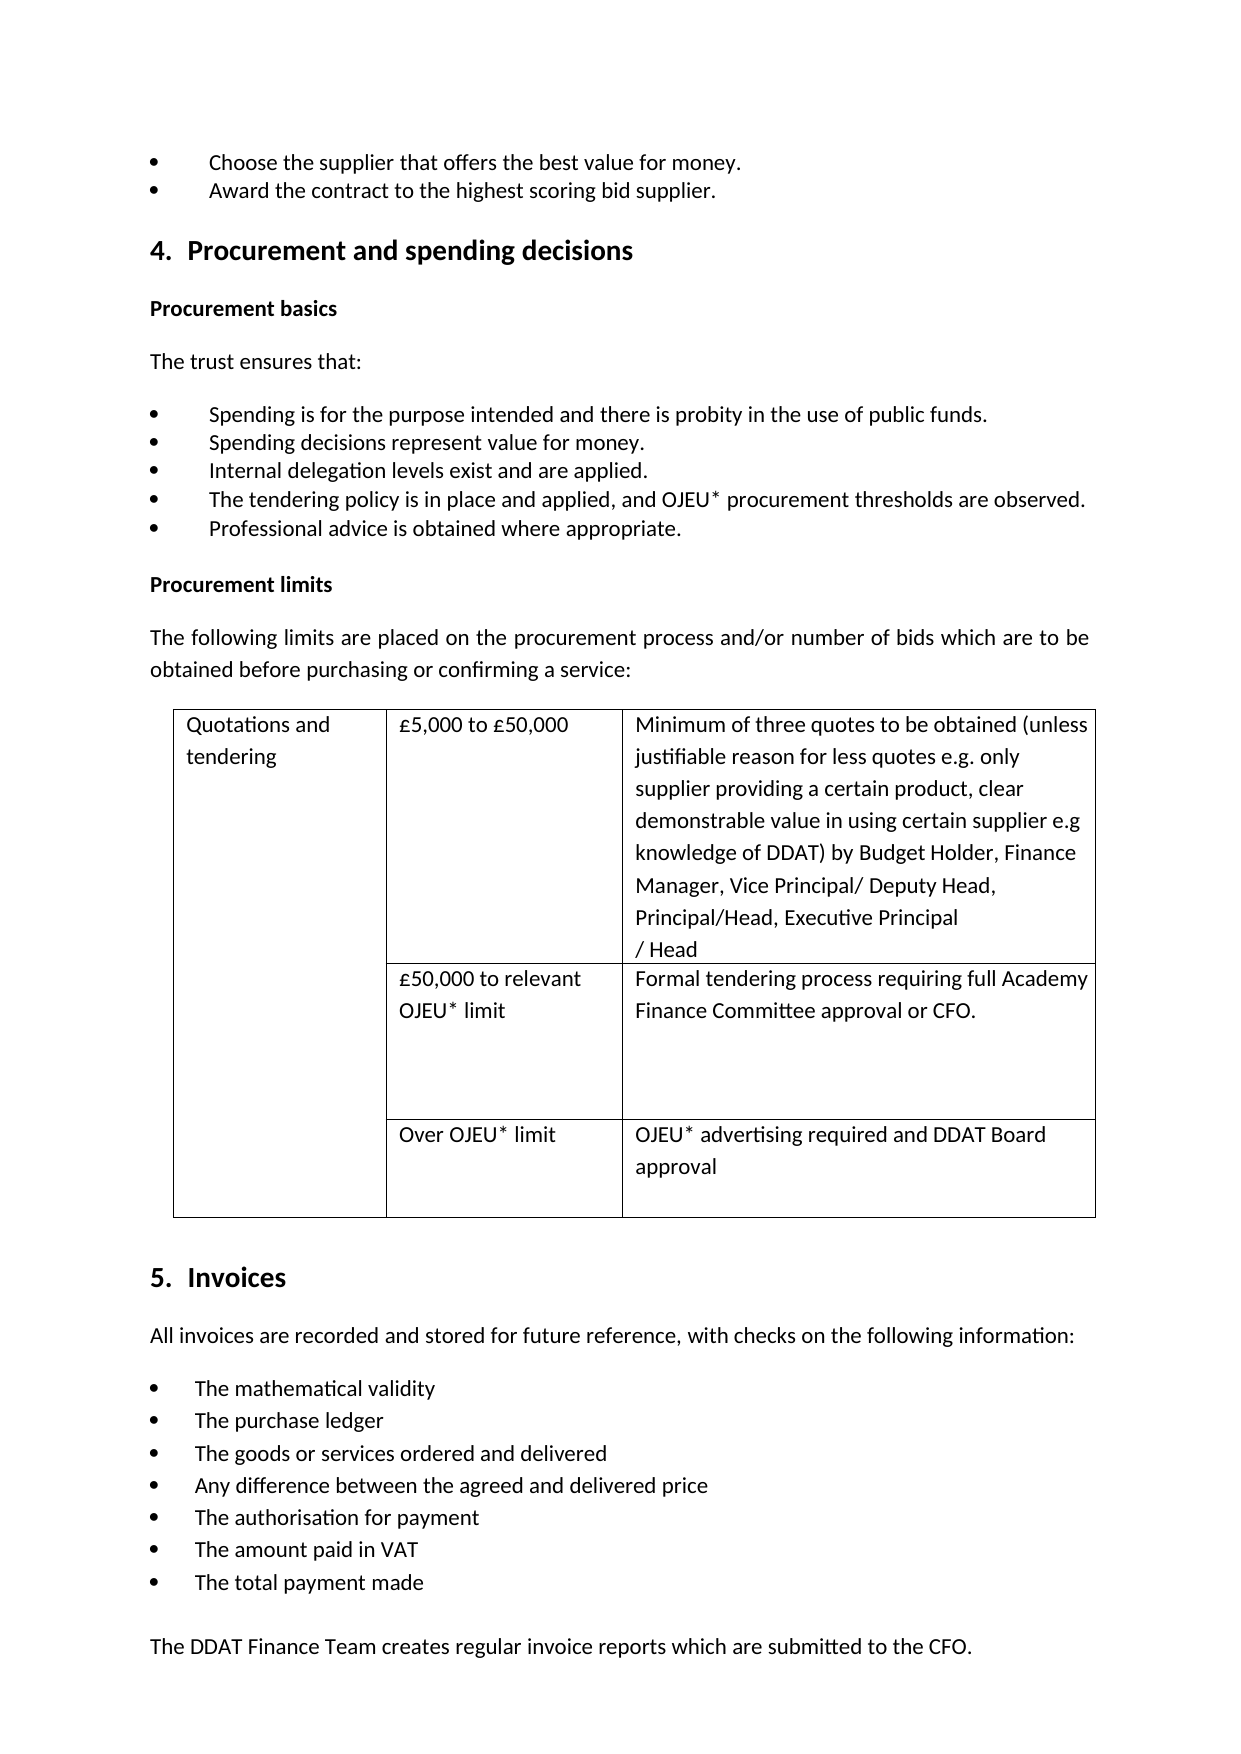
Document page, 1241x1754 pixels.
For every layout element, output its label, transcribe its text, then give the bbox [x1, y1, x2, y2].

list The total payment made [150, 1568, 1107, 1596]
list The purchase ledger [150, 1407, 1107, 1434]
table_cell £50,000 to relevant OJEU* limit [387, 964, 622, 1119]
subtitle Procurement basics [150, 294, 1107, 322]
list Professional advice is obtained where appropriate. [150, 513, 1107, 542]
list Internal delegation levels exist and are applied. [150, 456, 1107, 484]
list The tendering policy is in place and applied, and OJEU* procurement thresholds are observed. [150, 484, 1107, 513]
table_cell Over OJEU* limit [387, 1120, 622, 1217]
list The goods or services ordered and delivered [150, 1439, 1107, 1467]
list The mathematical validity [150, 1374, 1107, 1402]
text The following limits are placed on the procurement process and/or number of bids which are to be obtained before purchasing or confirming a service: [150, 623, 1107, 684]
list Spending decisions represent value for money. [150, 428, 1107, 456]
table_header Quotations and tendering [174, 710, 386, 1217]
table_cell OJEU* advertising required and DDAT Board approval [623, 1120, 1095, 1217]
text The trust ensures that: [150, 347, 1107, 375]
subtitle Procurement and spending decisions [150, 232, 1107, 268]
table_header Minimum of three quotes to be obtained (unless justifiable reason for less quotes e.g. only supplier providing a certain product, clear demonstrable value in using certain supplier e.g knowledge of DDAT) by Budget Holder, Finance Manager, Vice Principal/ Deputy Head, Principal/Head, Executive Principal / Head [623, 710, 1095, 963]
list Any difference between the agreed and delivered price [150, 1471, 1107, 1499]
text The DDAT Finance Team creates regular invoice reports which are submitted to the CFO. [150, 1632, 1107, 1660]
subtitle Procurement limits [150, 570, 1107, 598]
list Award the contract to the highest scoring bid supplier. [150, 176, 1107, 204]
table_header £5,000 to £50,000 [387, 710, 622, 963]
list The amount paid in VAT [150, 1535, 1107, 1563]
list Spending is for the purpose intended and there is probity in the use of public funds. [150, 400, 1107, 428]
table_cell Formal tendering process requiring full Academy Finance Committee approval or CFO. [623, 964, 1095, 1119]
list Choose the supplier that offers the best value for money. [150, 148, 1107, 176]
list The authorisation for payment [150, 1503, 1107, 1531]
subtitle Invoices [150, 1259, 1107, 1295]
text All invoices are recorded and stored for future reference, with checks on the following information: [150, 1321, 1107, 1349]
